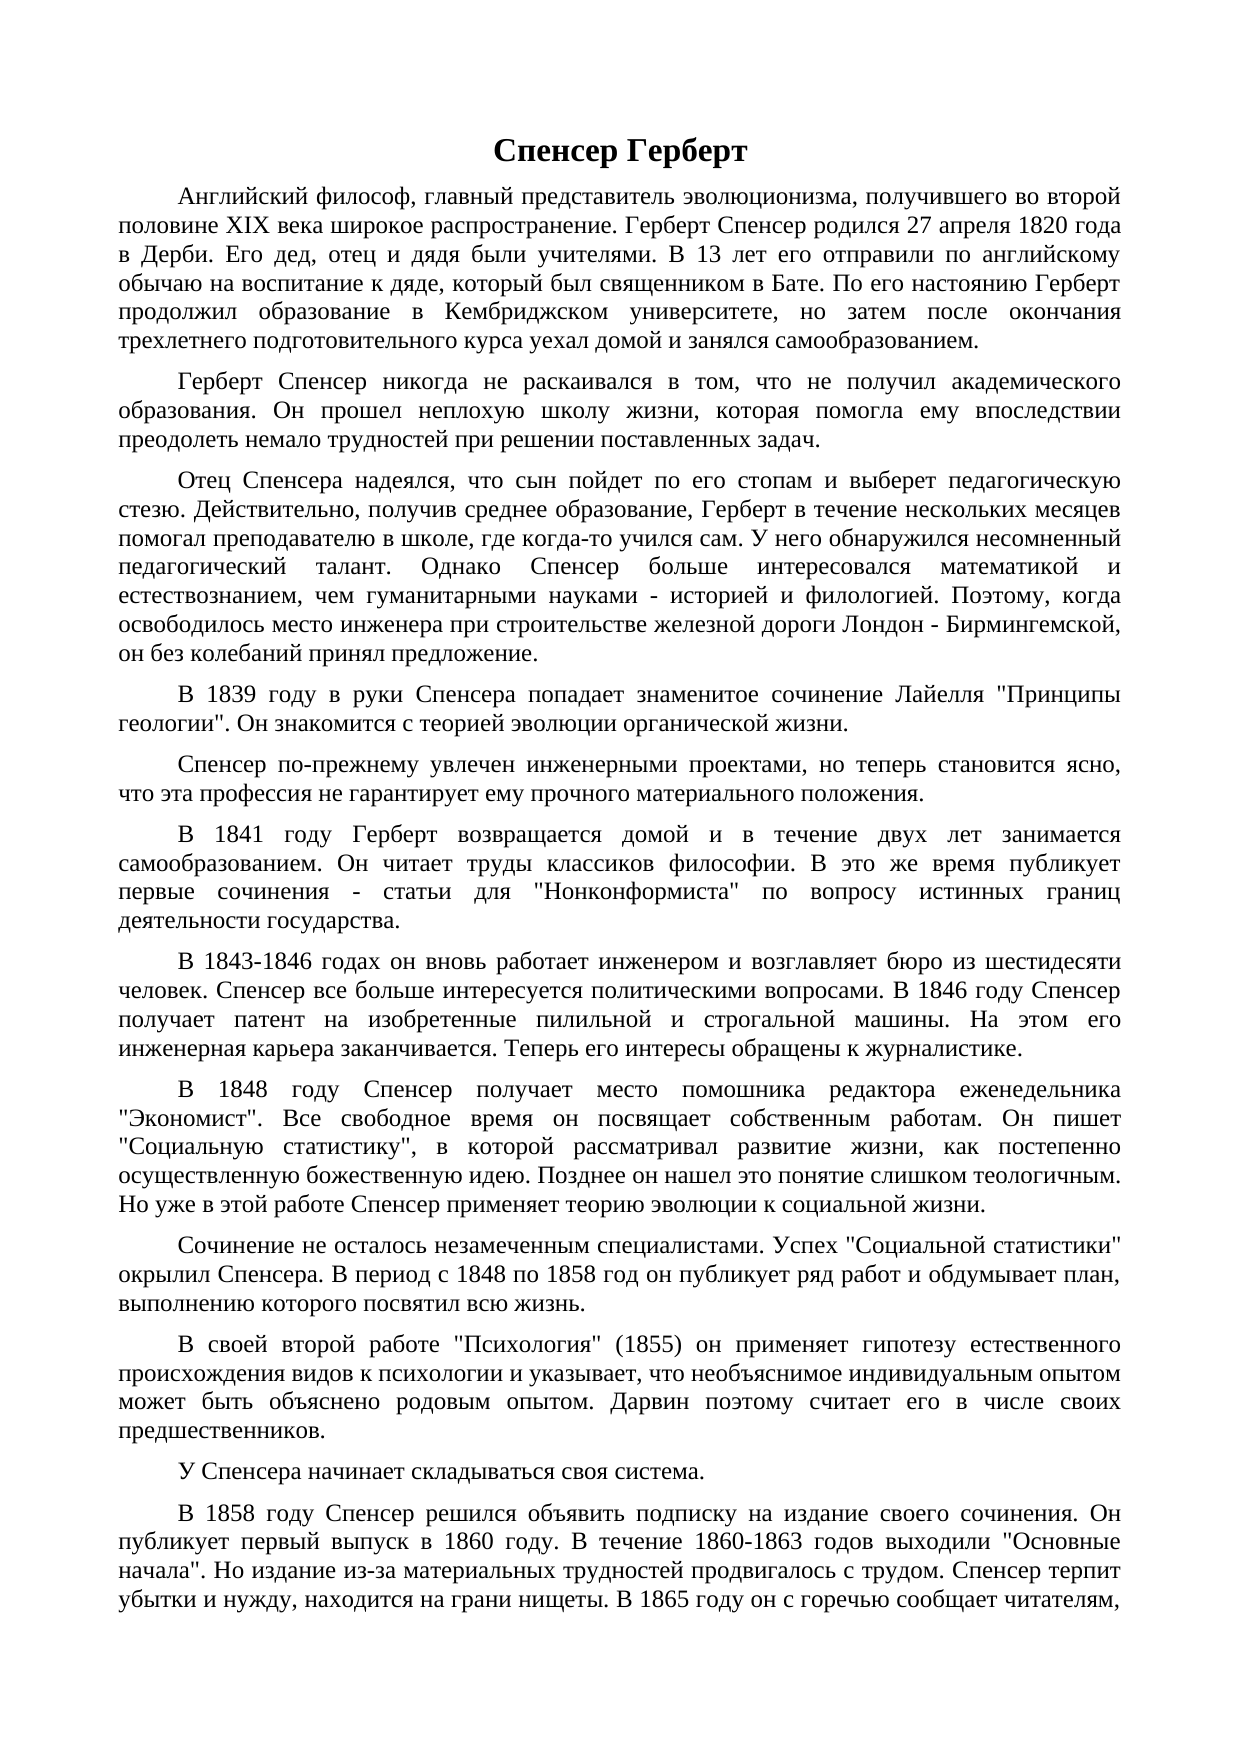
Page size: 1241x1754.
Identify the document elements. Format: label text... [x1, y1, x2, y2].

text В своей второй работе "Психология" (1855) он применяет гипотезу естественного происхождения видов к психологии и указывает, что необъяснимое индивидуальным опытом может быть объяснено родовым опытом. Дарвин поэтому считает его в числе своих предшественников. [118, 1329, 1122, 1444]
text Отец Спенсера надеялся, что сын пойдет по его стопам и выберет педагогическую стезю. Действительно, получив среднее образование, Герберт в течение нескольких месяцев помогал преподавателю в школе, где когда-то учился сам. У него обнаружился несомненный педагогический талант. Однако Спенсер больше интересовался математикой и естествознанием, чем гуманитарными науками - историей и филологией. Поэтому, когда освободилось место инженера при строительстве железной дороги Лондон - Бирмингемской, он без колебаний принял предложение. [118, 465, 1122, 666]
text Спенсер Герберт [118, 131, 1122, 169]
text В 1848 году Спенсер получает место помошника редактора еженедельника "Экономист". Все свободное время он посвящает собственным работам. Он пишет "Социальную статистику", в которой рассматривал развитие жизни, как постепенно осуществленную божественную идею. Позднее он нашел это понятие слишком теологичным. Но уже в этой работе Спенсер применяет теорию эволюции к социальной жизни. [118, 1074, 1122, 1218]
text В 1843-1846 годах он вновь работает инженером и возглавляет бюро из шестидесяти человек. Спенсер все больше интересуется политическими вопросами. В 1846 году Спенсер получает патент на изобретенные пилильной и строгальной машины. На этом его инженерная карьера заканчивается. Теперь его интересы обращены к журналистике. [118, 946, 1122, 1061]
text В 1841 году Герберт возвращается домой и в течение двух лет занимается самообразованием. Он читает труды классиков философии. В это же время публикует первые сочинения - статьи для "Нонконформиста" по вопросу истинных границ деятельности государства. [118, 819, 1122, 934]
text Спенсер по-прежнему увлечен инженерными проектами, но теперь становится ясно, что эта профессия не гарантирует ему прочного материального положения. [118, 749, 1122, 806]
text У Спенсера начинает складываться своя система. [118, 1456, 1122, 1485]
text Герберт Спенсер никогда не раскаивался в том, что не получил академического образования. Он прошел неплохую школу жизни, которая помогла ему впоследствии преодолеть немало трудностей при решении поставленных задач. [118, 366, 1122, 453]
text Английский философ, главный представитель эволюционизма, получившего во второй половине XIX века широкое распространение. Герберт Спенсер родился 27 апреля 1820 года в Дерби. Его дед, отец и дядя были учителями. В 13 лет его отправили по английскому обычаю на воспитание к дяде, который был священником в Бате. По его настоянию Герберт продолжил образование в Кембриджском университете, но затем после окончания трехлетнего подготовительного курса уехал домой и занялся самообразованием. [118, 181, 1122, 354]
text В 1839 году в руки Спенсера попадает знаменитое сочинение Лайелля "Принципы геологии". Он знакомится с теорией эволюции органической жизни. [118, 679, 1122, 736]
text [118, 1498, 1122, 1613]
text Сочинение не осталось незамеченным специалистами. Успех "Социальной статистики" окрылил Спенсера. В период с 1848 по 1858 год он публикует ряд работ и обдумывает план, выполнению которого посвятил всю жизнь. [118, 1230, 1122, 1316]
